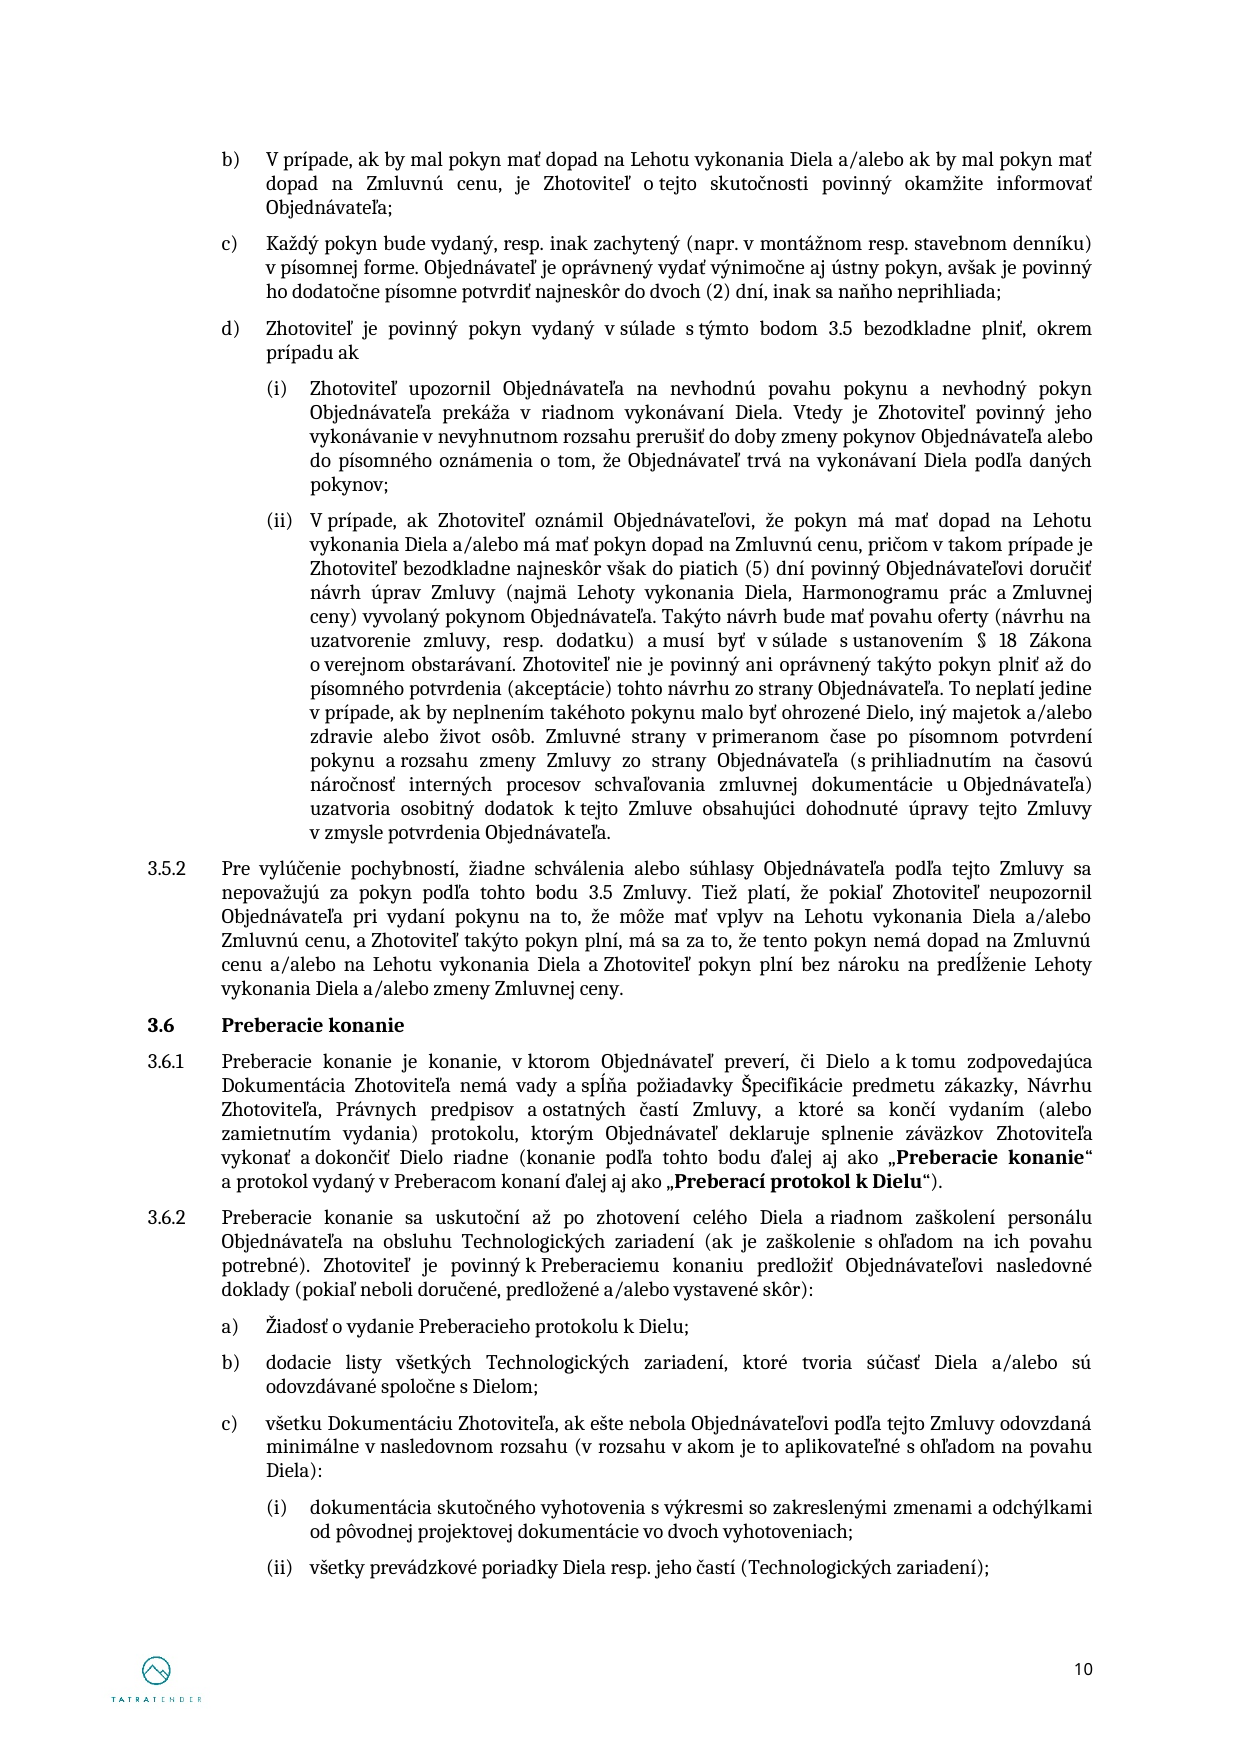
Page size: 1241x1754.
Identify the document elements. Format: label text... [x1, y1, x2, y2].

list Preberacie konanie sa uskutoční až po zhotovení celého Diela a riadnom zaškolení personálu Objednávateľa na obsluhu Technologických zariadení (ak je zaškolenie s ohľadom na ich povahu potrebné). Zhotoviteľ je povinný k Preberaciemu konaniu predložiť Objednávateľovi nasledovné doklady (pokiaľ neboli doručené, predložené a/alebo vystavené skôr): [148, 1206, 1093, 1302]
list Zhotoviteľ je povinný pokyn vydaný v súlade s týmto bodom 3.5 bezodkladne plniť, okrem prípadu ak [221, 316, 1093, 364]
list všetky prevádzkové poriadky Diela resp. jeho častí (Technologických zariadení); [266, 1556, 1093, 1580]
list Preberacie konanie [148, 1013, 1093, 1037]
list Pre vylúčenie pochybností, žiadne schválenia alebo súhlasy Objednávateľa podľa tejto Zmluvy sa nepovažujú za pokyn podľa tohto bodu 3.5 Zmluvy. Tiež platí, že pokiaľ Zhotoviteľ neupozornil Objednávateľa pri vydaní pokynu na to, že môže mať vplyv na Lehotu vykonania Diela a/alebo Zmluvnú cenu, a Zhotoviteľ takýto pokyn plní, má sa za to, že tento pokyn nemá dopad na Zmluvnú cenu a/alebo na Lehotu vykonania Diela a Zhotoviteľ pokyn plní bez nároku na predĺženie Lehoty vykonania Diela a/alebo zmeny Zmluvnej ceny. [148, 857, 1093, 1001]
picture [90, 1632, 222, 1726]
list Preberacie konanie je konanie, v ktorom Objednávateľ preverí, či Dielo a k tomu zodpovedajúca Dokumentácia Zhotoviteľa nemá vady a spĺňa požiadavky Špecifikácie predmetu zákazky, Návrhu Zhotoviteľa, Právnych predpisov a ostatných častí Zmluvy, a ktoré sa končí vydaním (alebo zamietnutím vydania) protokolu, ktorým Objednávateľ deklaruje splnenie záväzkov Zhotoviteľa vykonať a dokončiť Dielo riadne (konanie podľa tohto bodu ďalej aj ako „Preberacie konanie“ a protokol vydaný v Preberacom konaní ďalej aj ako „Preberací protokol k Dielu“). [148, 1050, 1093, 1193]
list všetku Dokumentáciu Zhotoviteľa, ak ešte nebola Objednávateľovi podľa tejto Zmluvy odovzdaná minimálne v nasledovnom rozsahu (v rozsahu v akom je to aplikovateľné s ohľadom na povahu Diela): [221, 1411, 1093, 1483]
list V prípade, ak by mal pokyn mať dopad na Lehotu vykonania Diela a/alebo ak by mal pokyn mať dopad na Zmluvnú cenu, je Zhotoviteľ o tejto skutočnosti povinný okamžite informovať Objednávateľa; [221, 148, 1093, 219]
list V prípade, ak Zhotoviteľ oznámil Objednávateľovi, že pokyn má mať dopad na Lehotu vykonania Diela a/alebo má mať pokyn dopad na Zmluvnú cenu, pričom v takom prípade je Zhotoviteľ bezodkladne najneskôr však do piatich (5) dní povinný Objednávateľovi doručiť návrh úprav Zmluvy (najmä Lehoty vykonania Diela, Harmonogramu prác a Zmluvnej ceny) vyvolaný pokynom Objednávateľa. Takýto návrh bude mať povahu oferty (návrhu na uzatvorenie zmluvy, resp. dodatku) a musí byť v súlade s ustanovením § 18 Zákona o verejnom obstarávaní. Zhotoviteľ nie je povinný ani oprávnený takýto pokyn plniť až do písomného potvrdenia (akceptácie) tohto návrhu zo strany Objednávateľa. To neplatí jedine v prípade, ak by neplnením takéhoto pokynu malo byť ohrozené Dielo, iný majetok a/alebo zdravie alebo život osôb. Zmluvné strany v primeranom čase po písomnom potvrdení pokynu a rozsahu zmeny Zmluvy zo strany Objednávateľa (s prihliadnutím na časovú náročnosť interných procesov schvaľovania zmluvnej dokumentácie u Objednávateľa) uzatvoria osobitný dodatok k tejto Zmluve obsahujúci dohodnuté úpravy tejto Zmluvy v zmysle potvrdenia Objednávateľa. [266, 509, 1093, 844]
list Zhotoviteľ upozornil Objednávateľa na nevhodnú povahu pokynu a nevhodný pokyn Objednávateľa prekáža v riadnom vykonávaní Diela. Vtedy je Zhotoviteľ povinný jeho vykonávanie v nevyhnutnom rozsahu prerušiť do doby zmeny pokynov Objednávateľa alebo do písomného oznámenia o tom, že Objednávateľ trvá na vykonávaní Diela podľa daných pokynov; [266, 377, 1093, 497]
list dodacie listy všetkých Technologických zariadení, ktoré tvoria súčasť Diela a/alebo sú odovzdávané spoločne s Dielom; [221, 1351, 1093, 1399]
list dokumentácia skutočného vyhotovenia s výkresmi so zakreslenými zmenami a odchýlkami od pôvodnej projektovej dokumentácie vo dvoch vyhotoveniach; [266, 1496, 1093, 1543]
list Každý pokyn bude vydaný, resp. inak zachytený (napr. v montážnom resp. stavebnom denníku) v písomnej forme. Objednávateľ je oprávnený vydať výnimočne aj ústny pokyn, avšak je povinný ho dodatočne písomne potvrdiť najneskôr do dvoch (2) dní, inak sa naňho neprihliada; [221, 232, 1093, 304]
list Žiadosť o vydanie Preberacieho protokolu k Dielu; [221, 1314, 1093, 1338]
